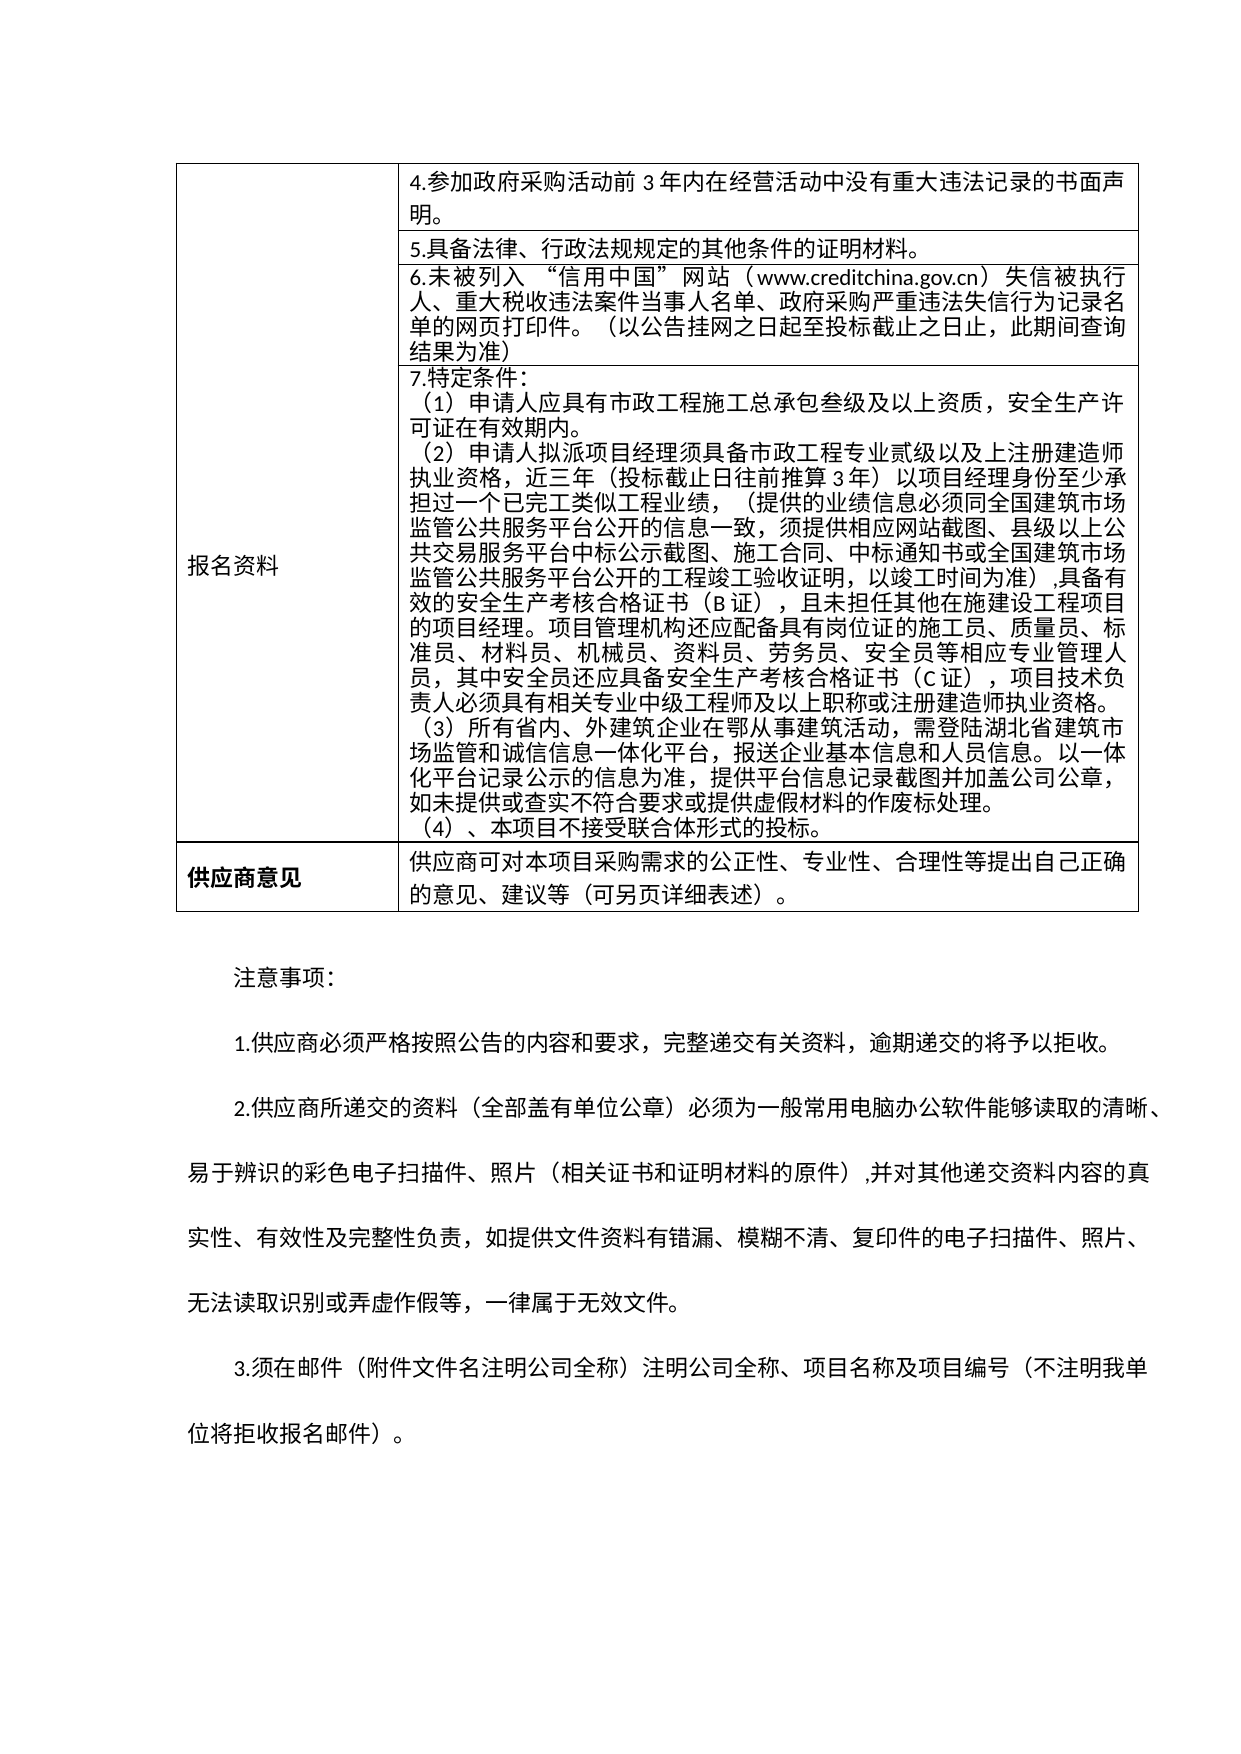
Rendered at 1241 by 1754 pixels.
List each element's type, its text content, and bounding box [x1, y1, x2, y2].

table_cell 7.特定条件： （1）申请人应具有市政工程施工总承包叁级及以上资质，安全生产许可证在有效期内。 （2）申请人拟派项目经理须具备市政工程专业贰级以及上注册建造师执业资格，近三年（投标截止日往前推算3年）以项目经理身份至少承担过一个已完工类似工程业绩，（提供的业绩信息必须同全国建筑市场监管公共服务平台公开的信息一致，须提供相应网站截图、县级以上公共交易服务平台中标公示截图、施工合同、中标通知书或全国建筑市场监管公共服务平台公开的工程竣工验收证明，以竣工时间为准）,具备有效的安全生产考核合格证书（B证），且未担任其他在施建设工程项目的项目经理。项目管理机构还应配备具有岗位证的施工员、质量员、标准员、材料员、机械员、资料员、劳务员、安全员等相应专业管理人员，其中安全员还应具备安全生产考核合格证书（C证），项目技术负责人必须具有相关专业中级工程师及以上职称或注册建造师执业资格。 （3）所有省内、外建筑企业在鄂从事建筑活动，需登陆湖北省建筑市场监管和诚信信息一体化平台，报送企业基本信息和人员信息。以一体化平台记录公示的信息为准，提供平台信息记录截图并加盖公司公章，如未提供或查实不符合要求或提供虚假材料的作废标处理。 （4）、本项目不接受联合体形式的投标。 [399, 366, 1138, 841]
text 2.供应商所递交的资料（全部盖有单位公章）必须为一般常用电脑办公软件能够读取的清晰、易于辨识的彩色电子扫描件、照片（相关证书和证明材料的原件）,并对其他递交资料内容的真实性、有效性及完整性负责，如提供文件资料有错漏、模糊不清、复印件的电子扫描件、照片、无法读取识别或弄虚作假等，一律属于无效文件。 [187, 1074, 1150, 1334]
table_cell 4.参加政府采购活动前3年内在经营活动中没有重大违法记录的书面声明。 [399, 164, 1138, 230]
table_cell 5.具备法律、行政法规规定的其他条件的证明材料。 [399, 231, 1138, 264]
table_cell 供应商意见 [177, 843, 398, 911]
text 1.供应商必须严格按照公告的内容和要求，完整递交有关资料，逾期递交的将予以拒收。 [187, 1009, 1150, 1074]
table_cell 供应商可对本项目采购需求的公正性、专业性、合理性等提出自己正确的意见、建议等（可另页详细表述）。 [399, 843, 1138, 911]
text 3.须在邮件（附件文件名注明公司全称）注明公司全称、项目名称及项目编号（不注明我单位将拒收报名邮件）。 [187, 1334, 1150, 1464]
text 注意事项： [187, 944, 1150, 1009]
table_cell 6.未被列入 “信用中国”网站（www.creditchina.gov.cn）失信被执行人、重大税收违法案件当事人名单、政府采购严重违法失信行为记录名单的网页打印件。（以公告挂网之日起至投标截止之日止，此期间查询结果为准） [399, 265, 1138, 365]
